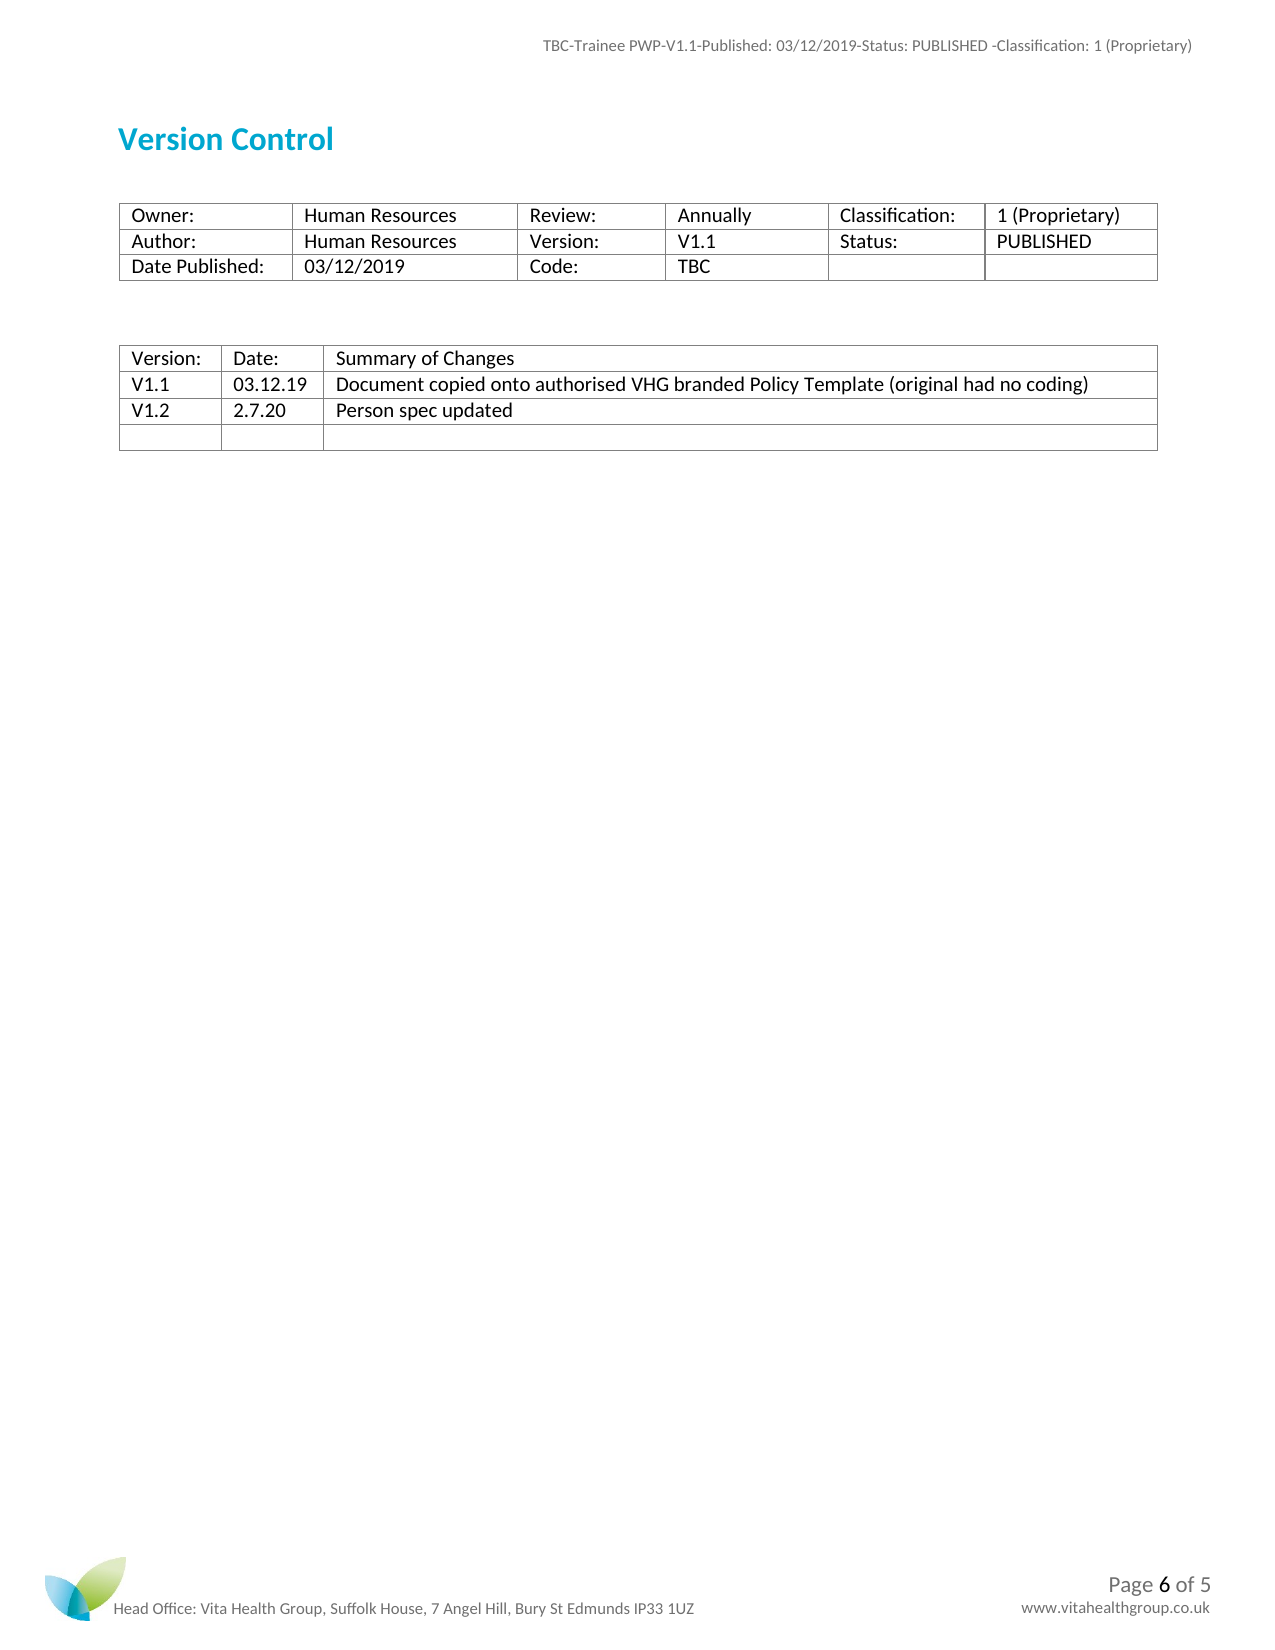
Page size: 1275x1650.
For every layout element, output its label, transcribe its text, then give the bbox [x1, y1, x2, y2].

table_header Human Resources [293, 204, 517, 229]
table_cell [986, 255, 1157, 279]
table_cell Code: [518, 255, 665, 279]
table_cell 03/12/2019 [293, 255, 517, 279]
table_cell TBC [666, 255, 828, 279]
table_cell Person spec updated [324, 399, 1157, 424]
table_cell V1.2 [120, 399, 221, 424]
table_header Classification: [829, 204, 984, 229]
table_cell PUBLISHED [986, 230, 1157, 254]
table_cell Author: [120, 230, 292, 254]
table_cell [120, 425, 221, 449]
table_header Owner: [120, 204, 292, 229]
table_cell V1.1 [120, 372, 221, 397]
picture [45, 1557, 126, 1621]
table_header Date: [222, 346, 323, 371]
table_cell [222, 425, 323, 449]
table_cell Document copied onto authorised VHG branded Policy Template (original had no coding) [324, 372, 1157, 397]
table_header Summary of Changes [324, 346, 1157, 371]
table_header Review: [518, 204, 665, 229]
table_cell Version: [518, 230, 665, 254]
table_cell Status: [829, 230, 984, 254]
table_cell 03.12.19 [222, 372, 323, 397]
table_cell V1.1 [666, 230, 828, 254]
text Version Control [118, 118, 1252, 159]
table_header Annually [666, 204, 828, 229]
table_cell [324, 425, 1157, 449]
table_cell 2.7.20 [222, 399, 323, 424]
table_cell [829, 255, 984, 279]
table_cell Human Resources [293, 230, 517, 254]
table_header Version: [120, 346, 221, 371]
table_header 1 (Proprietary) [986, 204, 1157, 229]
table_cell Date Published: [120, 255, 292, 279]
